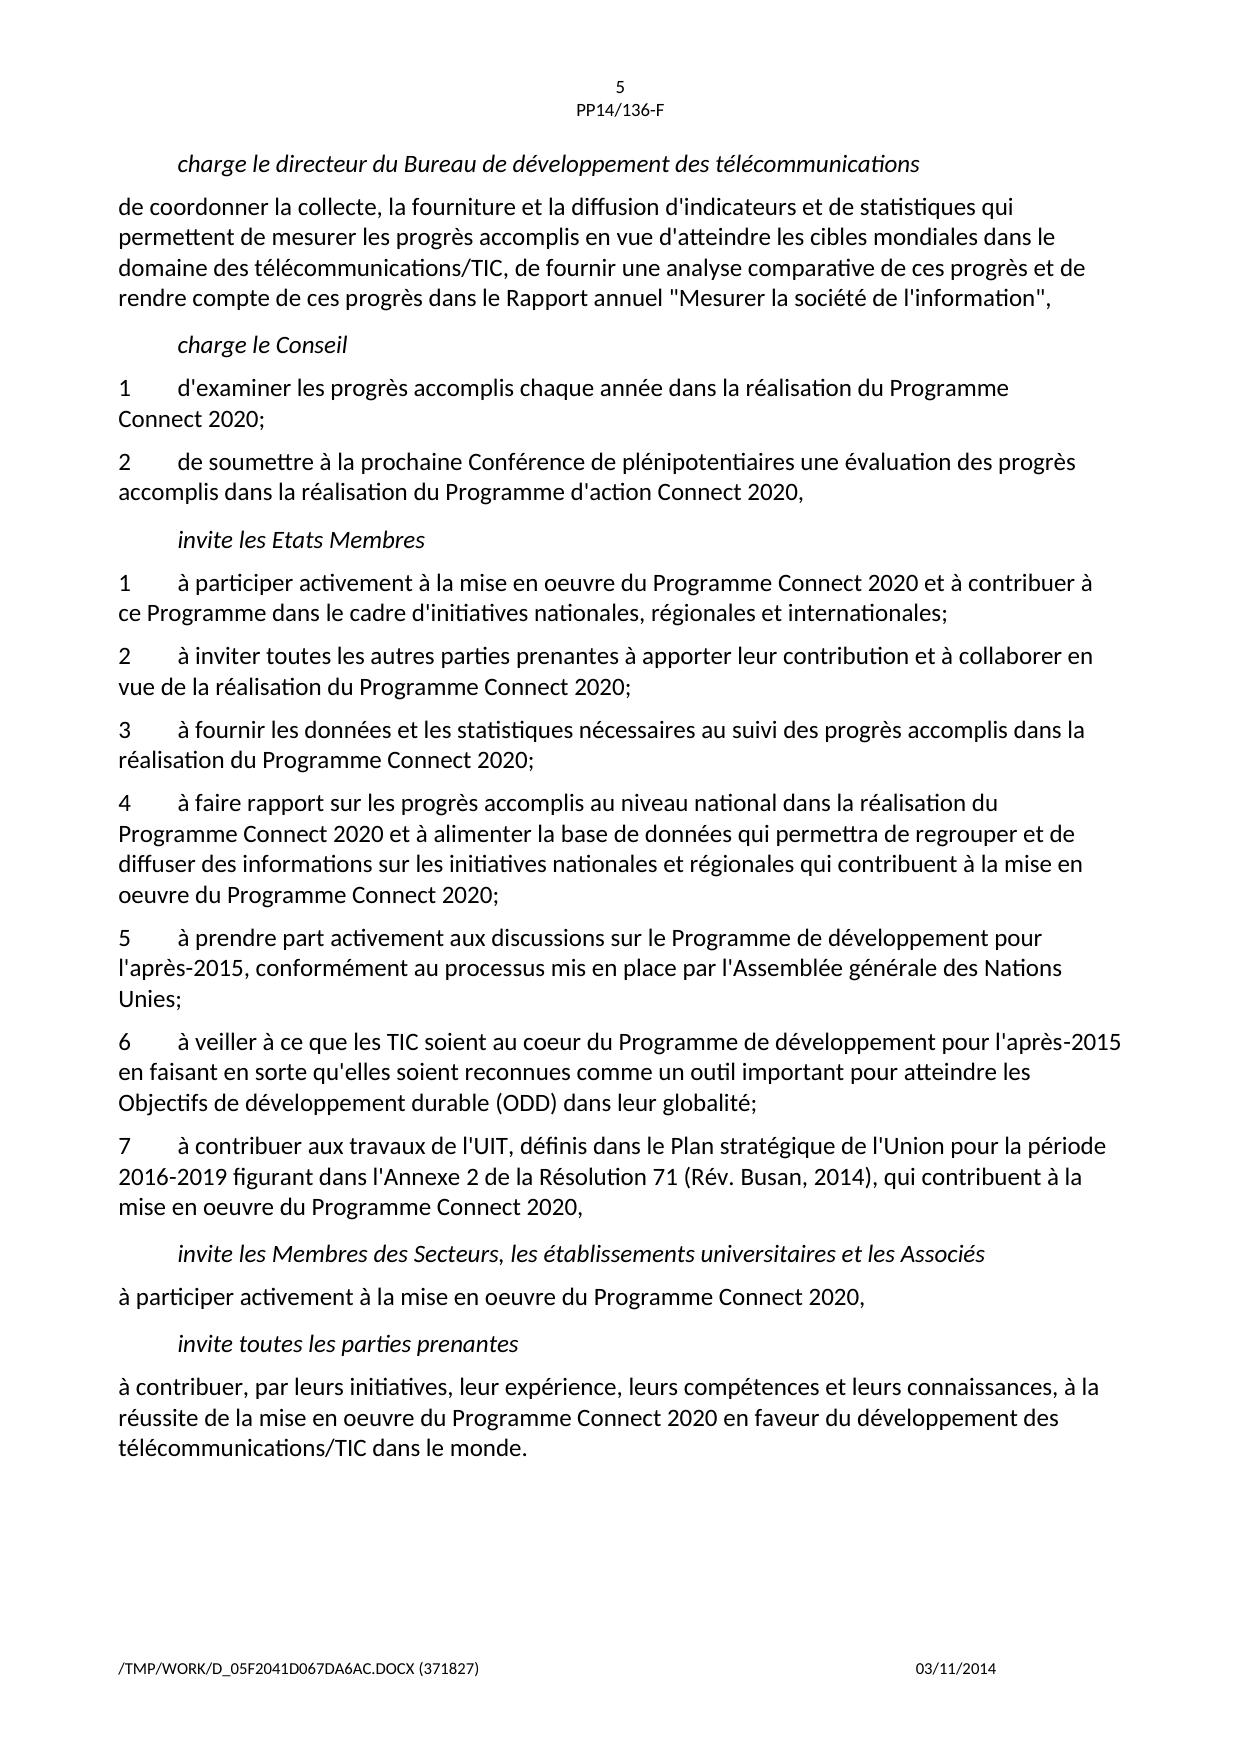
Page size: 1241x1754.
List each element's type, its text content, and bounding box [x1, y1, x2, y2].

text invite les Membres des Secteurs, les établissements universitaires et les Associés [177, 1238, 1122, 1269]
text à contribuer, par leurs initiatives, leur expérience, leurs compétences et leurs connaissances, à la réussite de la mise en oeuvre du Programme Connect 2020 en faveur du développement des télécommunications/TIC dans le monde. [118, 1372, 1122, 1463]
text charge le Conseil [177, 329, 1122, 360]
text invite les Etats Membres [177, 524, 1122, 554]
text 1 d'examiner les progrès accomplis chaque année dans la réalisation du Programme Connect 2020; [118, 372, 1122, 433]
text à participer activement à la mise en oeuvre du Programme Connect 2020, [118, 1281, 1122, 1312]
text invite toutes les parties prenantes [177, 1328, 1122, 1359]
text 4 à faire rapport sur les progrès accomplis au niveau national dans la réalisation du Programme Connect 2020 et à alimenter la base de données qui permettra de regrouper et de diffuser des informations sur les initiatives nationales et régionales qui contribuent à la mise en oeuvre du Programme Connect 2020; [118, 787, 1122, 909]
text 1 à participer activement à la mise en oeuvre du Programme Connect 2020 et à contribuer à ce Programme dans le cadre d'initiatives nationales, régionales et internationales; [118, 567, 1122, 628]
text 3 à fournir les données et les statistiques nécessaires au suivi des progrès accomplis dans la réalisation du Programme Connect 2020; [118, 714, 1122, 775]
text 2 à inviter toutes les autres parties prenantes à apporter leur contribution et à collaborer en vue de la réalisation du Programme Connect 2020; [118, 640, 1122, 701]
text 2 de soumettre à la prochaine Conférence de plénipotentiaires une évaluation des progrès accomplis dans la réalisation du Programme d'action Connect 2020, [118, 446, 1122, 507]
text de coordonner la collecte, la fourniture et la diffusion d'indicateurs et de statistiques qui permettent de mesurer les progrès accomplis en vue d'atteindre les cibles mondiales dans le domaine des télécommunications/TIC, de fournir une analyse comparative de ces progrès et de rendre compte de ces progrès dans le Rapport annuel "Mesurer la société de l'information", [118, 191, 1122, 313]
text 7 à contribuer aux travaux de l'UIT, définis dans le Plan stratégique de l'Union pour la période 2016-2019 figurant dans l'Annexe 2 de la Résolution 71 (Rév. Busan, 2014), qui contribuent à la mise en oeuvre du Programme Connect 2020, [118, 1130, 1122, 1222]
text 5 à prendre part activement aux discussions sur le Programme de développement pour l'après-2015, conformément au processus mis en place par l'Assemblée générale des Nations Unies; [118, 922, 1122, 1013]
text 6 à veiller à ce que les TIC soient au coeur du Programme de développement pour l'après-2015 en faisant en sorte qu'elles soient reconnues comme un outil important pour atteindre les Objectifs de développement durable (ODD) dans leur globalité; [118, 1026, 1122, 1118]
text charge le directeur du Bureau de développement des télécommunications [177, 148, 1122, 178]
